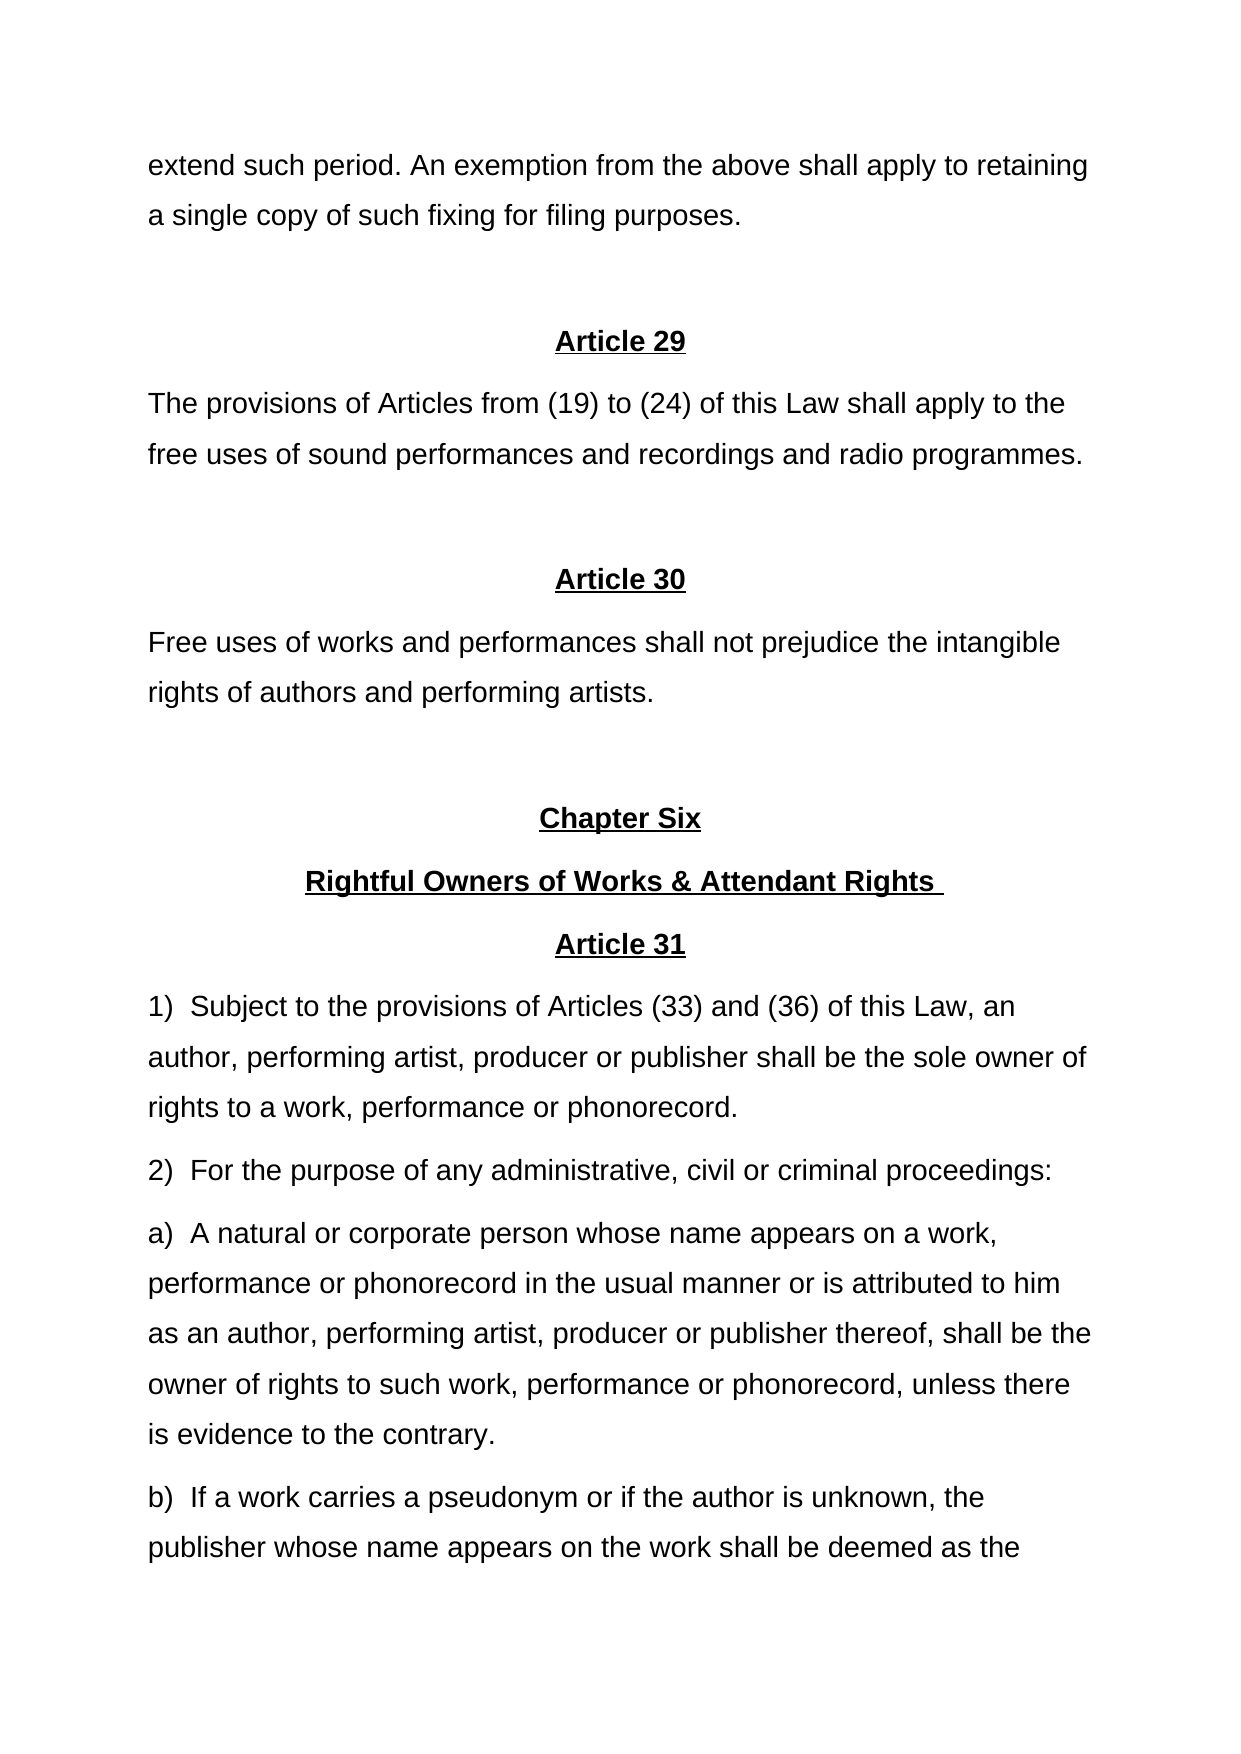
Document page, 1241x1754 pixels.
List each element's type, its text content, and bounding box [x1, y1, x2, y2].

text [148, 148, 1093, 231]
text Article 29 [148, 323, 1093, 357]
text The provisions of Articles from (19) to (24) of this Law shall apply to the free uses of sound performances and recordings and radio programmes. [148, 386, 1093, 470]
text Article 31 [148, 927, 1093, 960]
text Article 30 [148, 562, 1093, 596]
text Rightful Owners of Works & Attendant Rights [148, 864, 1093, 897]
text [148, 1480, 1093, 1564]
text 2) For the purpose of any administrative, civil or criminal proceedings: [148, 1153, 1093, 1186]
text Free uses of works and performances shall not prejudice the intangible rights of authors and performing artists. [148, 625, 1093, 709]
text Chapter Six [148, 801, 1093, 834]
text 1) Subject to the provisions of Articles (33) and (36) of this Law, an author, performing artist, producer or publisher shall be the sole owner of rights to a work, performance or phonorecord. [148, 989, 1093, 1124]
text a) A natural or corporate person whose name appears on a work, performance or phonorecord in the usual manner or is attributed to him as an author, performing artist, producer or publisher thereof, shall be the owner of rights to such work, performance or phonorecord, unless there is evidence to the contrary. [148, 1216, 1093, 1451]
